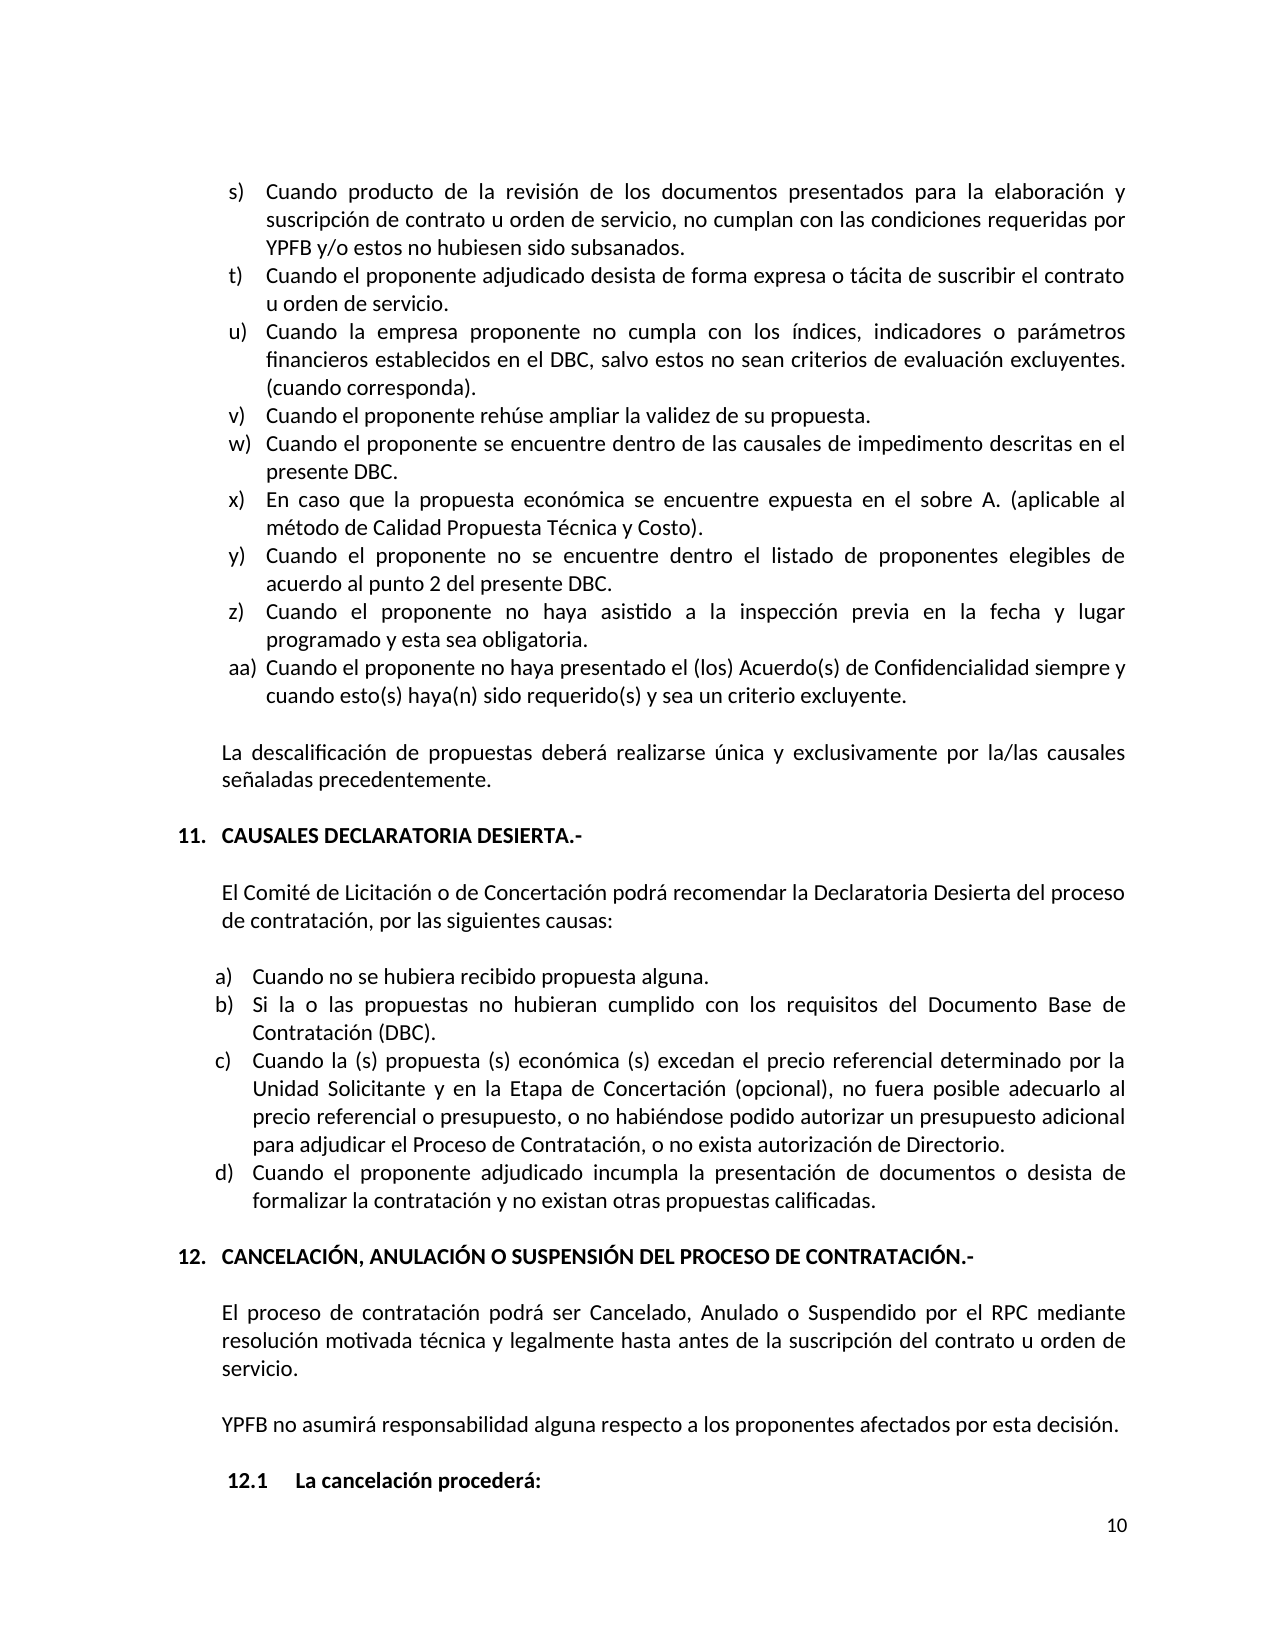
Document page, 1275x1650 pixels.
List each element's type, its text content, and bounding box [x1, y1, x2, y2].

list CAUSALES DECLARATORIA DESIERTA.- [177, 822, 1127, 850]
list Cuando no se hubiera recibido propuesta alguna. [215, 962, 1127, 990]
list Cuando el proponente no haya presentado el (los) Acuerdo(s) de Confidencialidad siempre y cuando esto(s) haya(n) sido requerido(s) y sea un criterio excluyente. [228, 653, 1127, 709]
list CANCELACIÓN, ANULACIÓN O SUSPENSIÓN DEL PROCESO DE CONTRATACIÓN.- [177, 1242, 1127, 1270]
list Cuando el proponente se encuentre dentro de las causales de impedimento descritas en el presente DBC. [228, 429, 1127, 485]
text La descalificación de propuestas deberá realizarse única y exclusivamente por la/las causales señaladas precedentemente. [222, 738, 1127, 794]
list Cuando la empresa proponente no cumpla con los índices, indicadores o parámetros financieros establecidos en el DBC, salvo estos no sean criterios de evaluación excluyentes. (cuando corresponda). [228, 317, 1127, 401]
list Cuando el proponente rehúse ampliar la validez de su propuesta. [228, 401, 1127, 429]
list Cuando el proponente no se encuentre dentro el listado de proponentes elegibles de acuerdo al punto 2 del presente DBC. [228, 541, 1127, 597]
list Si la o las propuestas no hubieran cumplido con los requisitos del Documento Base de Contratación (DBC). [215, 990, 1127, 1046]
list Cuando la (s) propuesta (s) económica (s) excedan el precio referencial determinado por la Unidad Solicitante y en la Etapa de Concertación (opcional), no fuera posible adecuarlo al precio referencial o presupuesto, o no habiéndose podido autorizar un presupuesto adicional para adjudicar el Proceso de Contratación, o no exista autorización de Directorio. [215, 1046, 1127, 1158]
text El proceso de contratación podrá ser Cancelado, Anulado o Suspendido por el RPC mediante resolución motivada técnica y legalmente hasta antes de la suscripción del contrato u orden de servicio. [222, 1298, 1127, 1382]
text YPFB no asumirá responsabilidad alguna respecto a los proponentes afectados por esta decisión. [222, 1410, 1127, 1438]
list En caso que la propuesta económica se encuentre expuesta en el sobre A. (aplicable al método de Calidad Propuesta Técnica y Costo). [228, 485, 1127, 541]
list La cancelación procederá: [227, 1466, 1127, 1494]
list Cuando el proponente adjudicado desista de forma expresa o tácita de suscribir el contrato u orden de servicio. [228, 261, 1127, 317]
text El Comité de Licitación o de Concertación podrá recomendar la Declaratoria Desierta del proceso de contratación, por las siguientes causas: [222, 878, 1127, 934]
list Cuando el proponente no haya asistido a la inspección previa en la fecha y lugar programado y esta sea obligatoria. [228, 597, 1127, 653]
list Cuando producto de la revisión de los documentos presentados para la elaboración y suscripción de contrato u orden de servicio, no cumplan con las condiciones requeridas por YPFB y/o estos no hubiesen sido subsanados. [228, 177, 1127, 261]
list Cuando el proponente adjudicado incumpla la presentación de documentos o desista de formalizar la contratación y no existan otras propuestas calificadas. [215, 1158, 1127, 1214]
